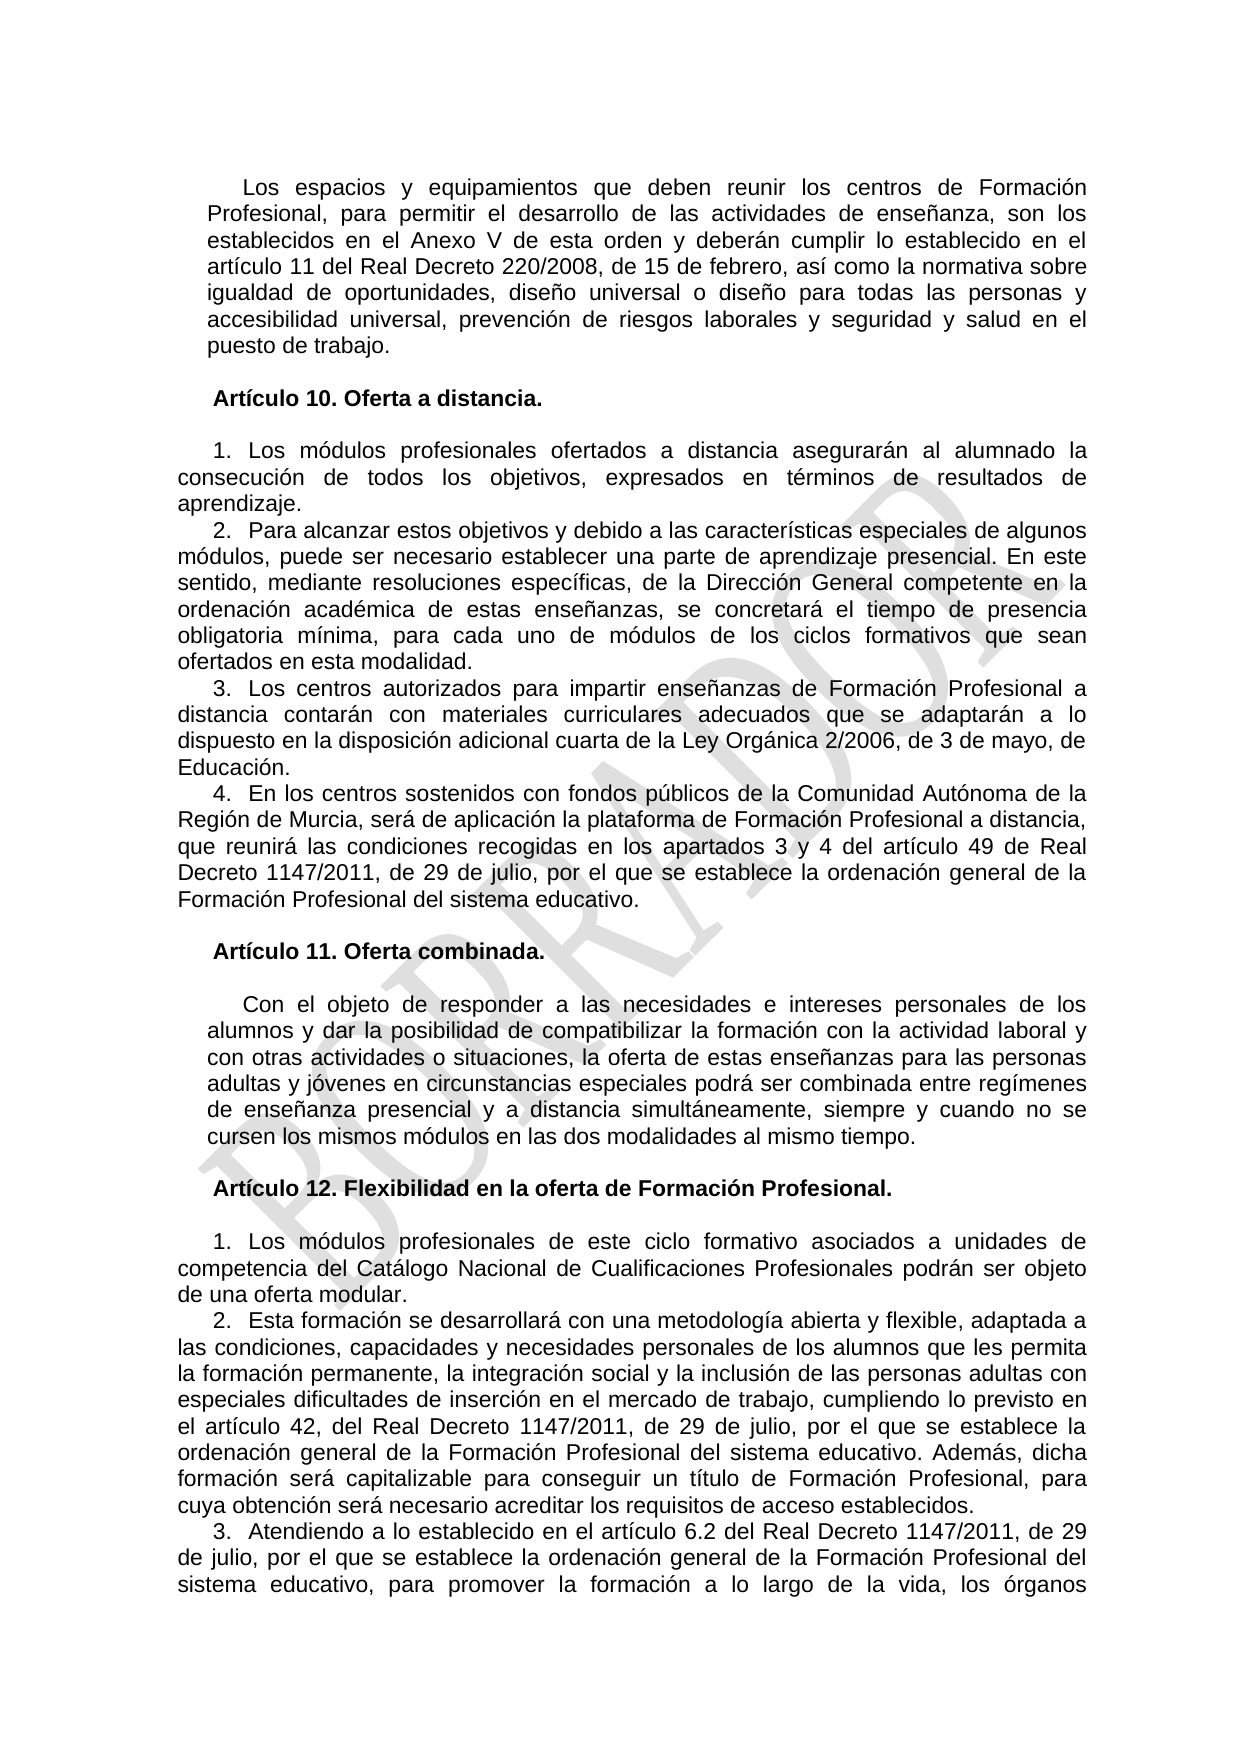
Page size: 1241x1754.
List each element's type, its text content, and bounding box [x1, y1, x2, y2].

text Artículo 12. Flexibilidad en la oferta de Formación Profesional. [177, 1175, 1087, 1202]
list Para alcanzar estos objetivos y debido a las características especiales de algunos módulos, puede ser necesario establecer una parte de aprendizaje presencial. En este sentido, mediante resoluciones específicas, de la Dirección General competente en la ordenación académica de estas enseñanzas, se concretará el tiempo de presencia obligatoria mínima, para cada uno de módulos de los ciclos formativos que sean ofertados en esta modalidad. [177, 517, 1087, 675]
list Los módulos profesionales de este ciclo formativo asociados a unidades de competencia del Catálogo Nacional de Cualificaciones Profesionales podrán ser objeto de una oferta modular. [177, 1228, 1087, 1307]
list Los módulos profesionales ofertados a distancia asegurarán al alumnado la consecución de todos los objetivos, expresados en términos de resultados de aprendizaje. [177, 437, 1087, 517]
text Con el objeto de responder a las necesidades e intereses personales de los alumnos y dar la posibilidad de compatibilizar la formación con la actividad laboral y con otras actividades o situaciones, la oferta de estas enseñanzas para las personas adultas y jóvenes en circunstancias especiales podrá ser combinada entre regímenes de enseñanza presencial y a distancia simultáneamente, siempre y cuando no se cursen los mismos módulos en las dos modalidades al mismo tiempo. [207, 991, 1087, 1149]
text Los espacios y equipamientos que deben reunir los centros de Formación Profesional, para permitir el desarrollo de las actividades de enseñanza, son los establecidos en el Anexo V de esta orden y deberán cumplir lo establecido en el artículo 11 del Real Decreto 220/2008, de 15 de febrero, así como la normativa sobre igualdad de oportunidades, diseño universal o diseño para todas las personas y accesibilidad universal, prevención de riesgos laborales y seguridad y salud en el puesto de trabajo. [207, 174, 1087, 358]
text Artículo 11. Oferta combinada. [177, 938, 1087, 964]
list En los centros sostenidos con fondos públicos de la Comunidad Autónoma de la Región de Murcia, será de aplicación la plataforma de Formación Profesional a distancia, que reunirá las condiciones recogidas en los apartados 3 y 4 del artículo 49 de Real Decreto 1147/2011, de 29 de julio, por el que se establece la ordenación general de la Formación Profesional del sistema educativo. [177, 780, 1087, 912]
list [177, 1518, 1087, 1597]
list Los centros autorizados para impartir enseñanzas de Formación Profesional a distancia contarán con materiales curriculares adecuados que se adaptarán a lo dispuesto en la disposición adicional cuarta de la Ley Orgánica 2/2006, de 3 de mayo, de Educación. [177, 675, 1087, 780]
text Artículo 10. Oferta a distancia. [177, 385, 1087, 411]
list Esta formación se desarrollará con una metodología abierta y flexible, adaptada a las condiciones, capacidades y necesidades personales de los alumnos que les permita la formación permanente, la integración social y la inclusión de las personas adultas con especiales dificultades de inserción en el mercado de trabajo, cumpliendo lo previsto en el artículo 42, del Real Decreto 1147/2011, de 29 de julio, por el que se establece la ordenación general de la Formación Profesional del sistema educativo. Además, dicha formación será capitalizable para conseguir un título de Formación Profesional, para cuya obtención será necesario acreditar los requisitos de acceso establecidos. [177, 1307, 1087, 1518]
